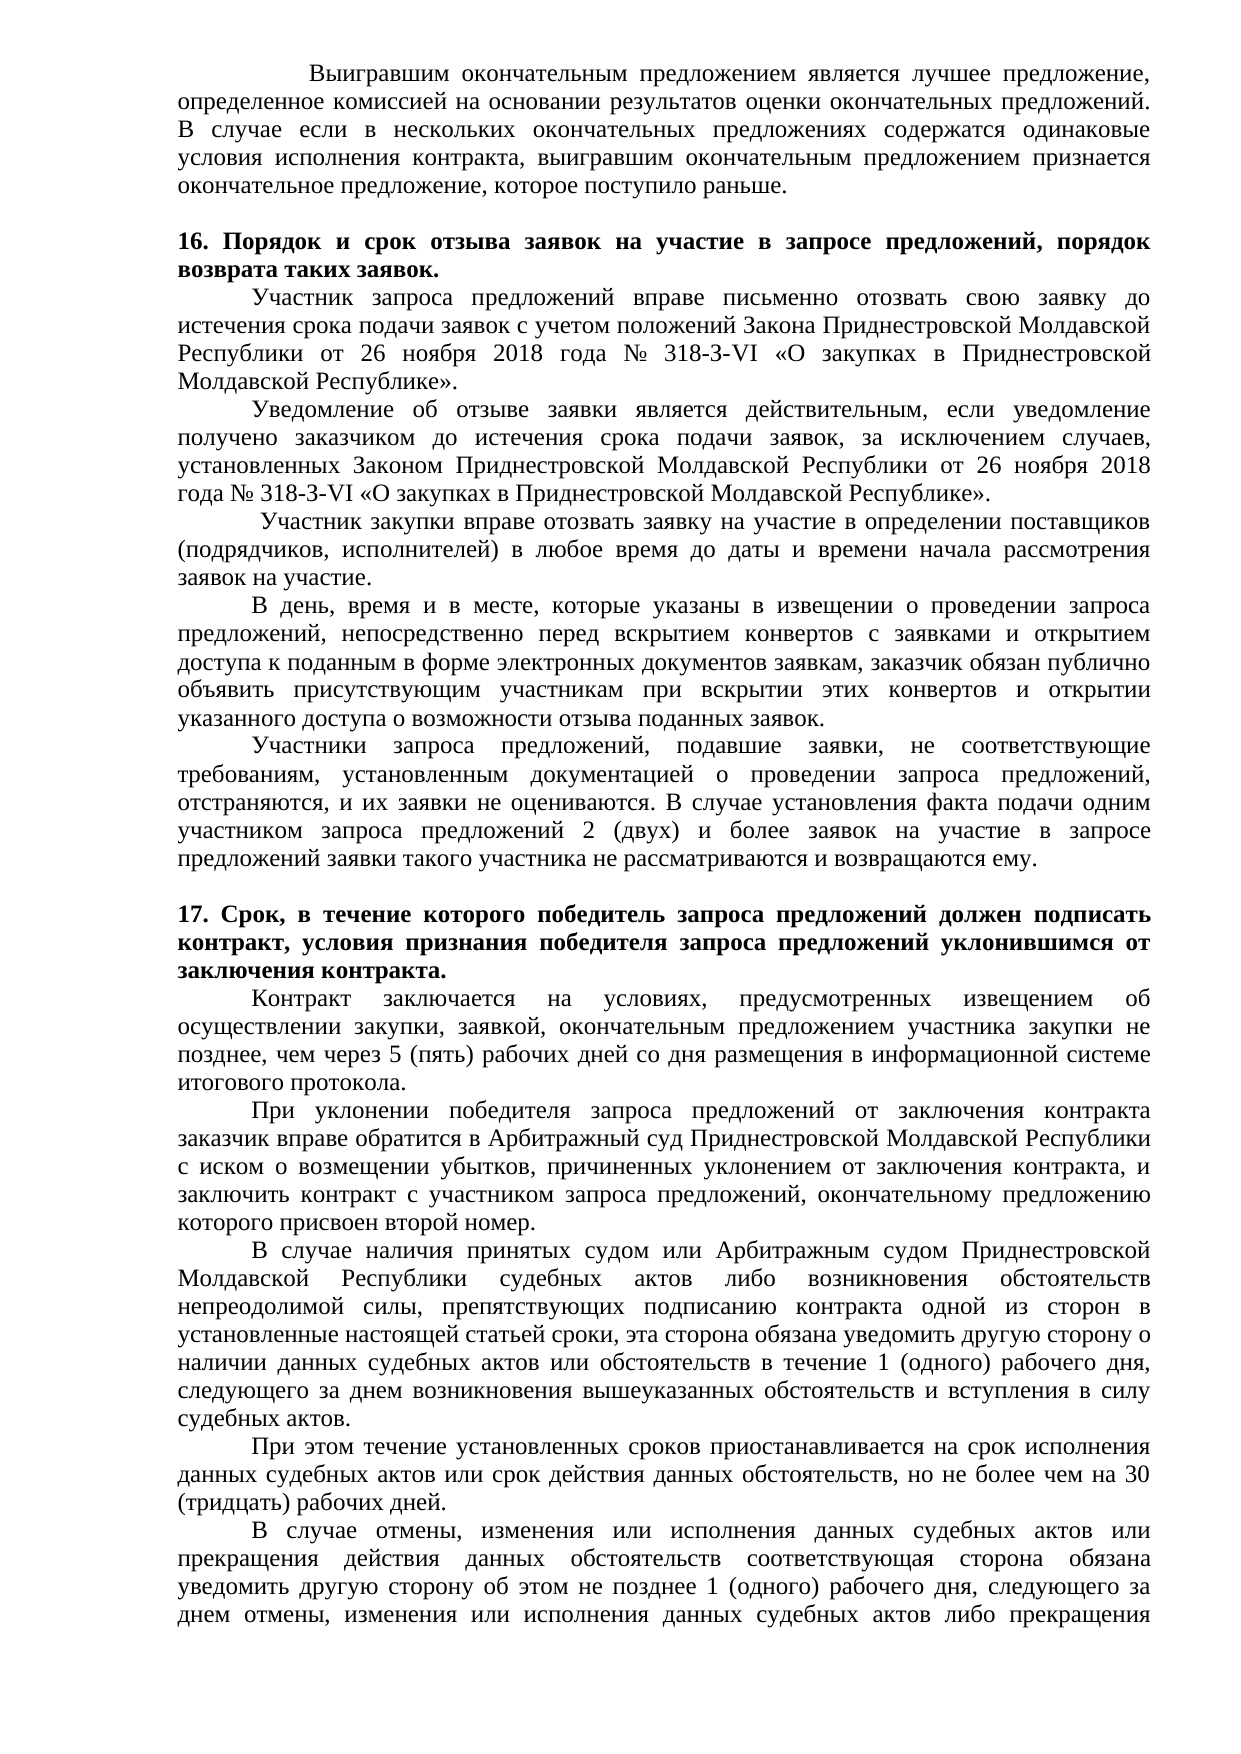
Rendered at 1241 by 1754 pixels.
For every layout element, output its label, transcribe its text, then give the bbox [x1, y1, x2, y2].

text В день, время и в месте, которые указаны в извещении о проведении запроса предложений, непосредственно перед вскрытием конвертов с заявками и открытием доступа к поданным в форме электронных документов заявкам, заказчик обязан публично объявить присутствующим участникам при вскрытии этих конвертов и открытии указанного доступа о возможности отзыва поданных заявок. [177, 591, 1152, 732]
text Участник закупки вправе отозвать заявку на участие в определении поставщиков (подрядчиков, исполнителей) в любое время до даты и времени начала рассмотрения заявок на участие. [177, 507, 1152, 591]
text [177, 1516, 1152, 1628]
text При этом течение установленных сроков приостанавливается на срок исполнения данных судебных актов или срок действия данных обстоятельств, но не более чем на 30 (тридцать) рабочих дней. [177, 1432, 1152, 1516]
text 17. Срок, в течение которого победитель запроса предложений должен подписать контракт, условия признания победителя запроса предложений уклонившимся от заключения контракта. [177, 900, 1152, 984]
text Выигравшим окончательным предложением является лучшее предложение, определенное комиссией на основании результатов оценки окончательных предложений. В случае если в нескольких окончательных предложениях содержатся одинаковые условия исполнения контракта, выигравшим окончательным предложением признается окончательное предложение, которое поступило раньше. [177, 59, 1152, 199]
text Участник запроса предложений вправе письменно отозвать свою заявку до истечения срока подачи заявок с учетом положений Закона Приднестровской Молдавской Республики от 26 ноября 2018 года № 318-З-VI «О закупках в Приднестровской Молдавской Республике». [177, 283, 1152, 395]
text 16. Порядок и срок отзыва заявок на участие в запросе предложений, порядок возврата таких заявок. [177, 227, 1152, 283]
text Участники запроса предложений, подавшие заявки, не соответствующие требованиям, установленным документацией о проведении запроса предложений, отстраняются, и их заявки не оцениваются. В случае установления факта подачи одним участником запроса предложений 2 (двух) и более заявок на участие в запросе предложений заявки такого участника не рассматриваются и возвращаются ему. [177, 732, 1152, 872]
text Уведомление об отзыве заявки является действительным, если уведомление получено заказчиком до истечения срока подачи заявок, за исключением случаев, установленных Законом Приднестровской Молдавской Республики от 26 ноября 2018 года № 318-З-VI «О закупках в Приднестровской Молдавской Республике». [177, 395, 1152, 507]
text В случае наличия принятых судом или Арбитражным судом Приднестровской Молдавской Республики судебных актов либо возникновения обстоятельств непреодолимой силы, препятствующих подписанию контракта одной из сторон в установленные настоящей статьей сроки, эта сторона обязана уведомить другую сторону о наличии данных судебных актов или обстоятельств в течение 1 (одного) рабочего дня, следующего за днем возникновения вышеуказанных обстоятельств и вступления в силу судебных актов. [177, 1236, 1152, 1432]
text Контракт заключается на условиях, предусмотренных извещением об осуществлении закупки, заявкой, окончательным предложением участника закупки не позднее, чем через 5 (пять) рабочих дней со дня размещения в информационной системе итогового протокола. [177, 984, 1152, 1096]
text При уклонении победителя запроса предложений от заключения контракта заказчик вправе обратится в Арбитражный суд Приднестровской Молдавской Республики с иском о возмещении убытков, причиненных уклонением от заключения контракта, и заключить контракт с участником запроса предложений, окончательному предложению которого присвоен второй номер. [177, 1096, 1152, 1236]
